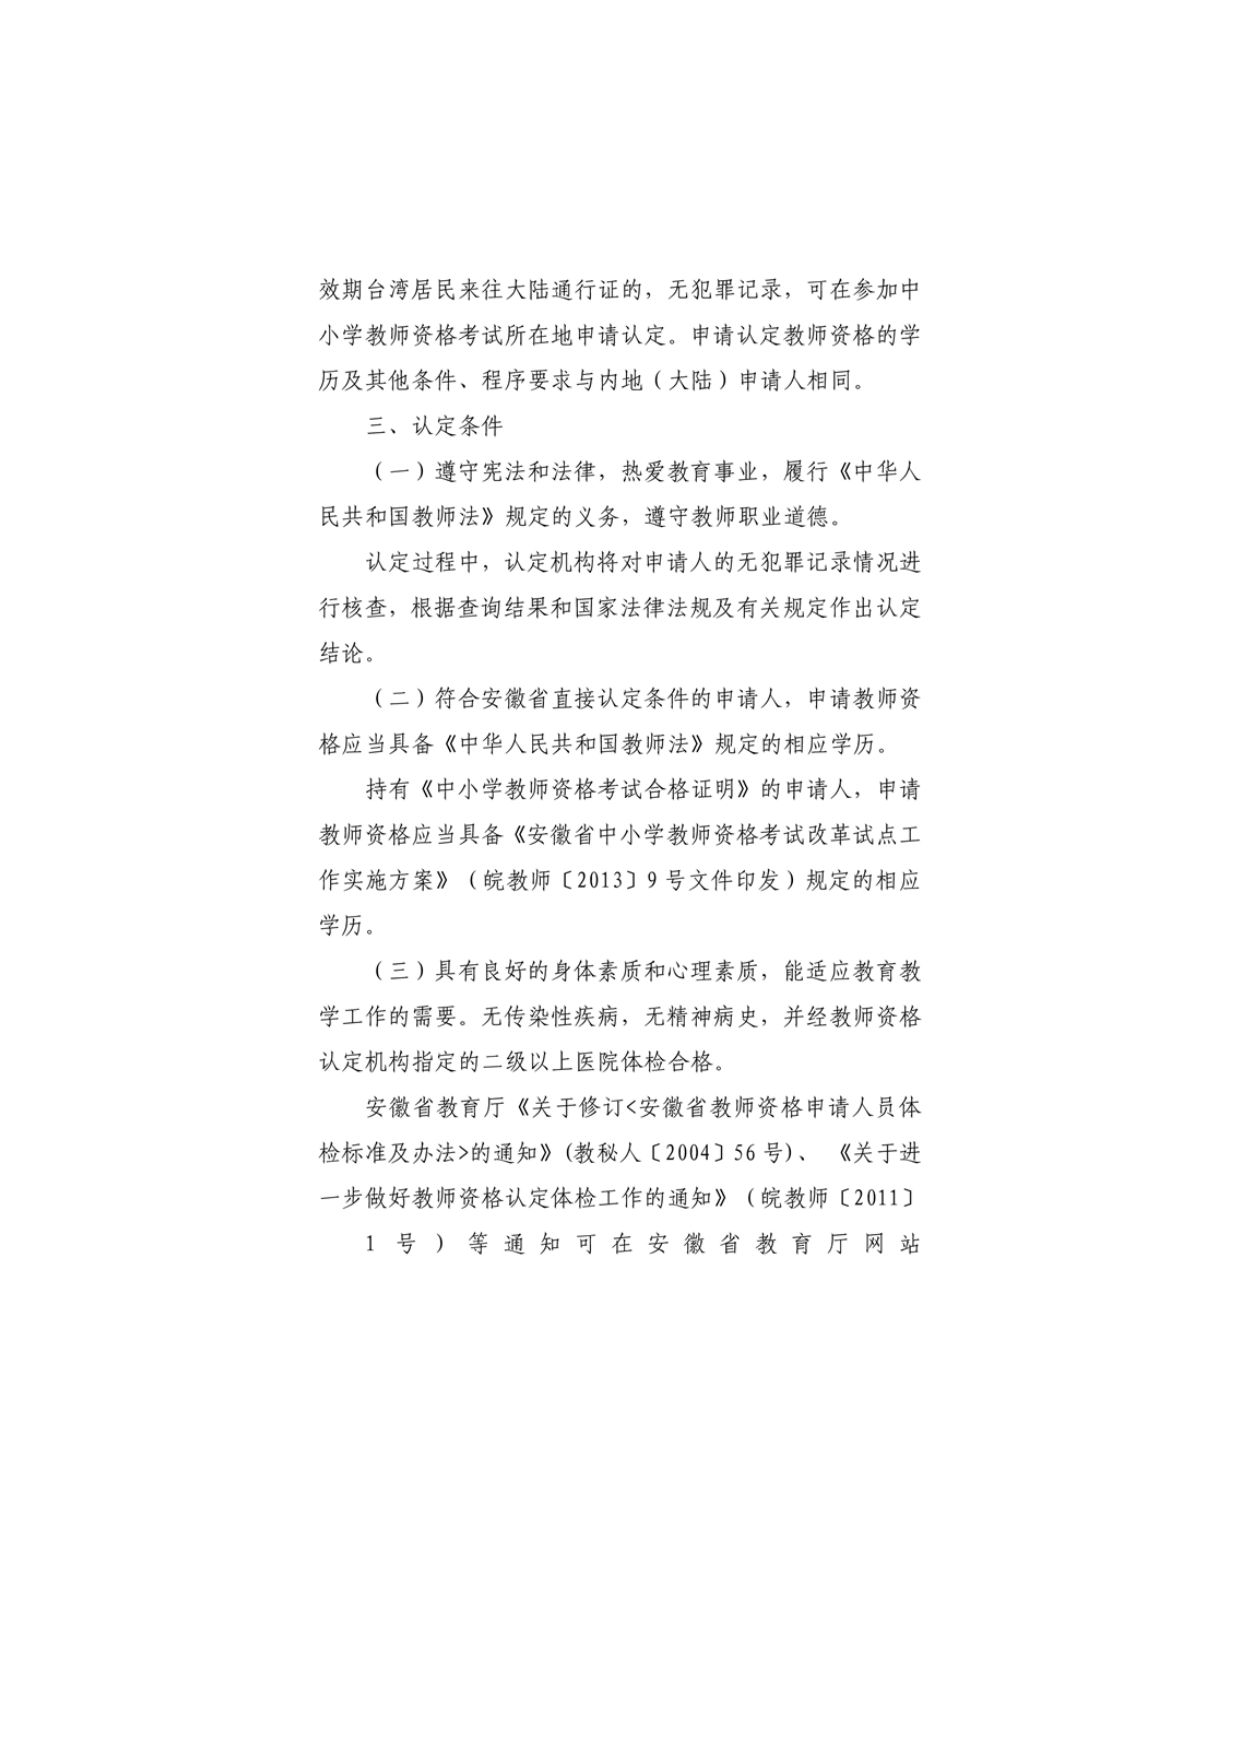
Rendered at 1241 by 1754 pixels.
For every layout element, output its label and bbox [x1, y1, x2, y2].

picture [187, 162, 1053, 1387]
